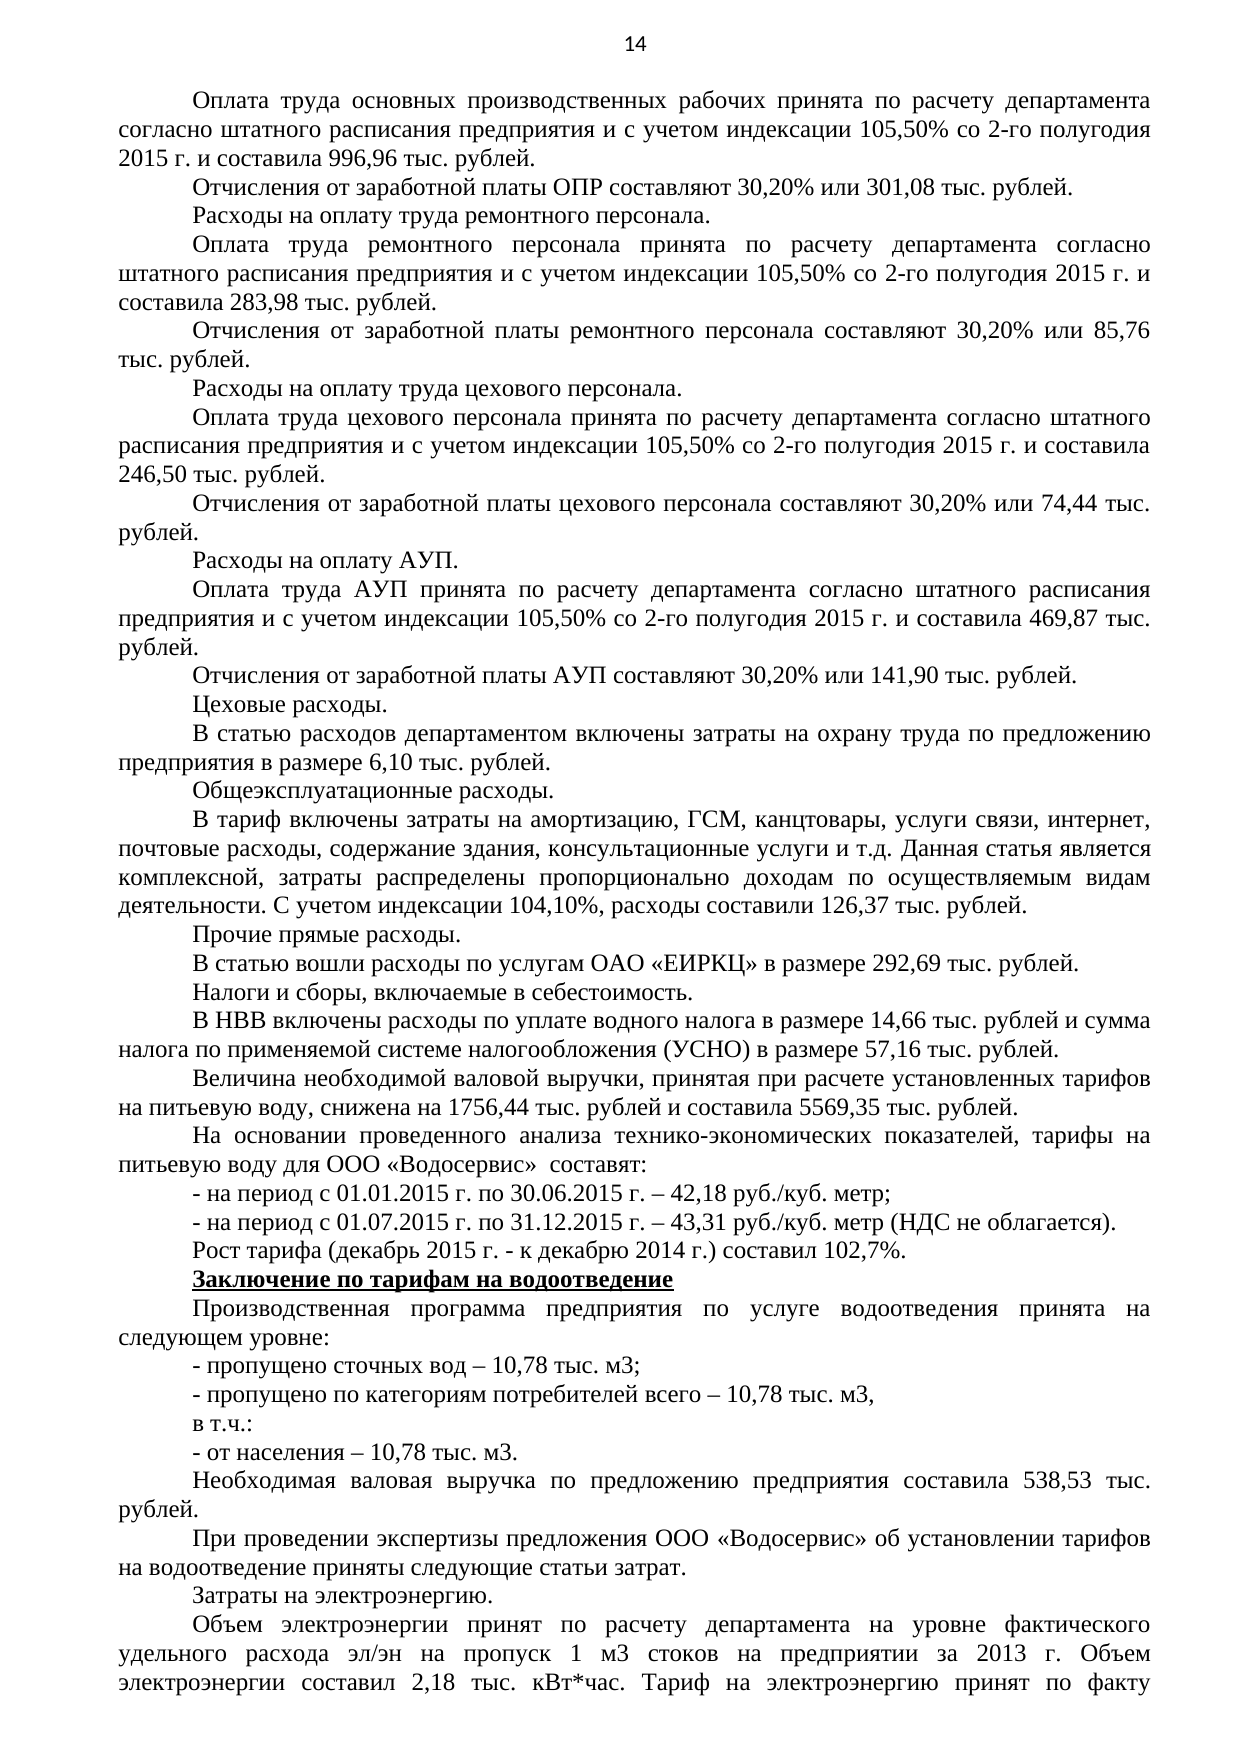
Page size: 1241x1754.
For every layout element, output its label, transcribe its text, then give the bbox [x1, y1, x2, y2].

text В НВВ включены расходы по уплате водного налога в размере 14,66 тыс. рублей и сумма налога по применяемой системе налогообложения (УСНО) в размере 57,16 тыс. рублей. [118, 1006, 1152, 1063]
text Расходы на оплату труда цехового персонала. [118, 373, 1152, 402]
text Необходимая валовая выручка по предложению предприятия составила 538,53 тыс. рублей. [118, 1466, 1152, 1523]
text Отчисления от заработной платы цехового персонала составляют 30,20% или 74,44 тыс. рублей. [118, 488, 1152, 546]
text - пропущено сточных вод – 10,78 тыс. м3; [118, 1351, 1152, 1379]
text в т.ч.: [118, 1408, 1152, 1437]
text Оплата труда цехового персонала принята по расчету департамента согласно штатного расписания предприятия и с учетом индексации 105,50% со 2-го полугодия 2015 г. и составила 246,50 тыс. рублей. [118, 402, 1152, 488]
text Расходы на оплату труда ремонтного персонала. [118, 201, 1152, 229]
text Отчисления от заработной платы ремонтного персонала составляют 30,20% или 85,76 тыс. рублей. [118, 316, 1152, 373]
text Рост тарифа (декабрь 2015 г. - к декабрю 2014 г.) составил 102,7%. [118, 1236, 1152, 1264]
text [118, 1609, 1152, 1696]
text Отчисления от заработной платы АУП составляют 30,20% или 141,90 тыс. рублей. [118, 661, 1152, 689]
text Производственная программа предприятия по услуге водоотведения принята на следующем уровне: [118, 1293, 1152, 1351]
text Величина необходимой валовой выручки, принятая при расчете установленных тарифов на питьевую воду, снижена на 1756,44 тыс. рублей и составила 5569,35 тыс. рублей. [118, 1063, 1152, 1121]
text На основании проведенного анализа технико-экономических показателей, тарифы на питьевую воду для ООО «Водосервис» составят: [118, 1121, 1152, 1178]
text Затраты на электроэнергию. [118, 1581, 1152, 1609]
text Отчисления от заработной платы ОПР составляют 30,20% или 301,08 тыс. рублей. [118, 172, 1152, 201]
text - на период с 01.07.2015 г. по 31.12.2015 г. – 43,31 руб./куб. метр (НДС не облагается). [118, 1207, 1152, 1236]
text В статью вошли расходы по услугам ОАО «ЕИРКЦ» в размере 292,69 тыс. рублей. [118, 948, 1152, 977]
text Цеховые расходы. [118, 689, 1152, 718]
text Расходы на оплату АУП. [118, 546, 1152, 574]
text Налоги и сборы, включаемые в себестоимость. [118, 977, 1152, 1006]
text Заключение по тарифам на водоотведение [118, 1264, 1152, 1293]
text Оплата труда ремонтного персонала принята по расчету департамента согласно штатного расписания предприятия и с учетом индексации 105,50% со 2-го полугодия 2015 г. и составила 283,98 тыс. рублей. [118, 229, 1152, 316]
text В статью расходов департаментом включены затраты на охрану труда по предложению предприятия в размере 6,10 тыс. рублей. [118, 718, 1152, 776]
text Общеэксплуатационные расходы. [118, 776, 1152, 804]
text - от населения – 10,78 тыс. м3. [118, 1437, 1152, 1466]
text - пропущено по категориям потребителей всего – 10,78 тыс. м3, [118, 1379, 1152, 1408]
text Оплата труда основных производственных рабочих принята по расчету департамента согласно штатного расписания предприятия и с учетом индексации 105,50% со 2-го полугодия 2015 г. и составила 996,96 тыс. рублей. [118, 86, 1152, 172]
text Прочие прямые расходы. [118, 919, 1152, 948]
text В тариф включены затраты на амортизацию, ГСМ, канцтовары, услуги связи, интернет, почтовые расходы, содержание здания, консультационные услуги и т.д. Данная статья является комплексной, затраты распределены пропорционально доходам по осуществляемым видам деятельности. С учетом индексации 104,10%, расходы составили 126,37 тыс. рублей. [118, 804, 1152, 919]
text - на период с 01.01.2015 г. по 30.06.2015 г. – 42,18 руб./куб. метр; [118, 1178, 1152, 1207]
text Оплата труда АУП принята по расчету департамента согласно штатного расписания предприятия и с учетом индексации 105,50% со 2-го полугодия 2015 г. и составила 469,87 тыс. рублей. [118, 574, 1152, 661]
text При проведении экспертизы предложения ООО «Водосервис» об установлении тарифов на водоотведение приняты следующие статьи затрат. [118, 1523, 1152, 1581]
